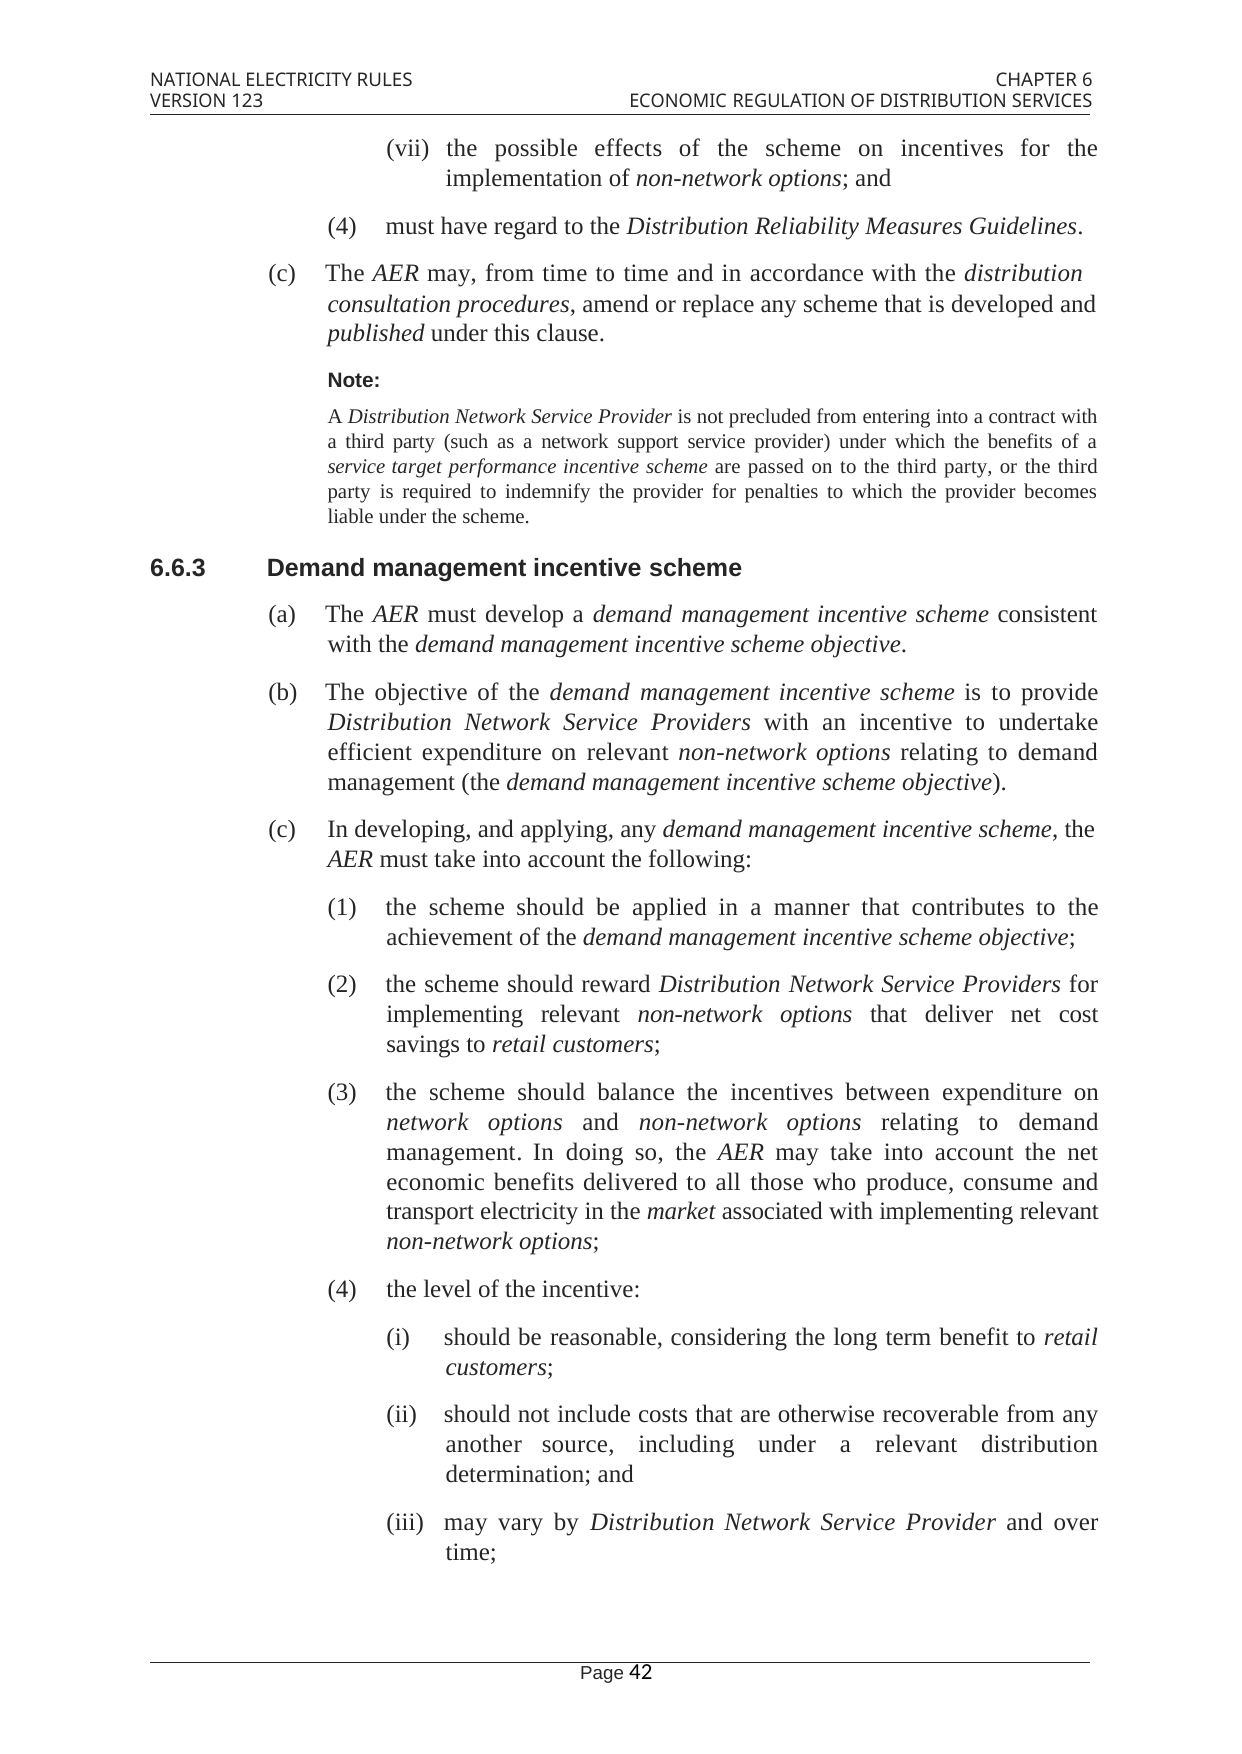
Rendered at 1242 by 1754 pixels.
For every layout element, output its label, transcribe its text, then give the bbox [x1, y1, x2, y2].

text published under this clause. [327, 318, 612, 347]
text Note: [327, 368, 387, 392]
text 6.6.3 Demand management incentive scheme [150, 552, 1106, 581]
text (iii) may vary by Distribution Network Service Provider and over time; [386, 1507, 1098, 1565]
text (b) The objective of the demand management incentive scheme is to provide Distribution Network Service Providers with an incentive to undertake efficient expenditure on relevant non-network options relating to demand management (the demand management incentive scheme objective). [268, 677, 1098, 795]
text (2) the scheme should reward Distribution Network Service Providers for implementing relevant non-network options that deliver net cost savings to retail customers; [327, 969, 1098, 1058]
text (3) the scheme should balance the incentives between expenditure on network options and non-network options relating to demand management. In doing so, the AER may take into account the net economic benefits delivered to all those who produce, consume and transport electricity in the market associated with implementing relevant non-network options; [327, 1077, 1099, 1255]
text (4) must have regard to the Distribution Reliability Measures Guidelines. (c) The AER may, from time to time and in accordance with the distribution [268, 196, 1098, 291]
text (1) the scheme should be applied in a manner that contributes to the achievement of the demand management incentive scheme objective; [327, 892, 1098, 951]
text (ii) should not include costs that are otherwise recoverable from any another source, including under a relevant distribution determination; and [386, 1399, 1098, 1488]
text A Distribution Network Service Provider is not precluded from entering into a contract with a third party (such as a network support service provider) under which the benefits of a service target performance incentive scheme are passed on to the third party, or the third party is required to indemnify the provider for penalties to which the provider becomes liable under the scheme. [327, 404, 1097, 528]
text (4) the level of the incentive: [327, 1274, 648, 1303]
text (vii) the possible effects of the scheme on incentives for the implementation of non-network options; and [386, 133, 1098, 192]
text consultation procedures, amend or replace any scheme that is developed and [327, 291, 1098, 317]
text (a) The AER must develop a demand management incentive scheme consistent with the demand management incentive scheme objective. [268, 599, 1098, 658]
text (c) In developing, and applying, any demand management incentive scheme, the [268, 814, 1106, 843]
text (i) should be reasonable, considering the long term benefit to retail customers; [386, 1322, 1098, 1380]
text AER must take into account the following: [327, 844, 759, 873]
